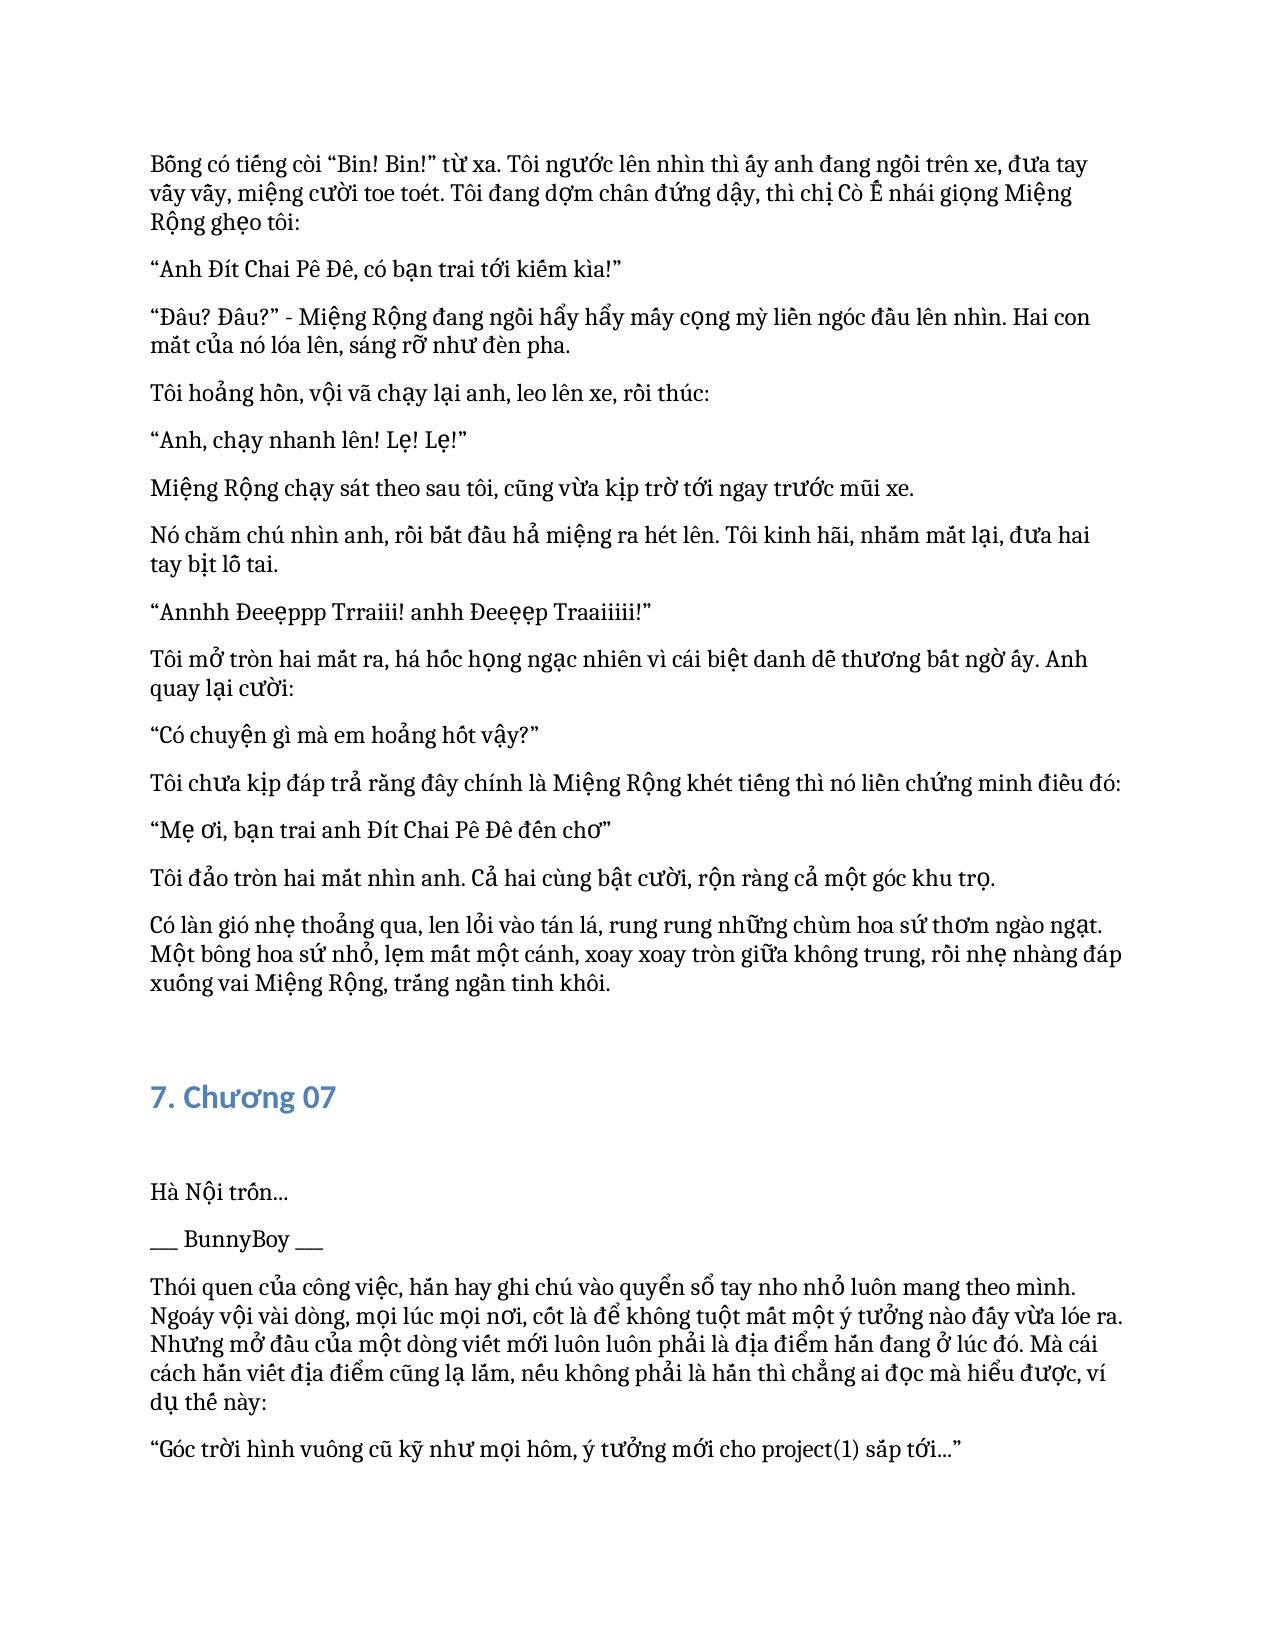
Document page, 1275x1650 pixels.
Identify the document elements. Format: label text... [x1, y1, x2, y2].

text “Góc trời hình vuông cũ kỹ như mọi hôm, ý tưởng mới cho project(1) sắp tới...” [150, 1435, 1125, 1464]
text Tôi đảo tròn hai mắt nhìn anh. Cả hai cùng bật cười, rộn ràng cả một góc khu trọ. [150, 864, 1125, 892]
text Tôi hoảng hồn, vội vã chạy lại anh, leo lên xe, rồi thúc: [150, 379, 1125, 407]
text Tôi mở tròn hai mắt ra, há hốc họng ngạc nhiên vì cái biệt danh dễ thương bất ngờ ấy. Anh quay lại cười: [150, 645, 1125, 702]
text “Annhh Đeeẹppp Trraiii! anhh Đeeẹẹp Traaiiiii!” [150, 597, 1125, 626]
text Bỗng có tiếng còi “Bin! Bin!” từ xa. Tôi ngước lên nhìn thì ấy anh đang ngồi trên xe, đưa tay vẫy vẫy, miệng cười toe toét. Tôi đang dợm chân đứng dậy, thì chị Cò Ế nhái giọng Miệng Rộng ghẹo tôi: [150, 150, 1125, 236]
text Tôi chưa kịp đáp trả rằng đây chính là Miệng Rộng khét tiếng thì nó liền chứng minh điều đó: [150, 769, 1125, 797]
text Nó chăm chú nhìn anh, rồi bắt đầu hả miệng ra hét lên. Tôi kinh hãi, nhắm mắt lại, đưa hai tay bịt lỗ tai. [150, 521, 1125, 579]
text ___ BunnyBoy ___ [150, 1225, 1125, 1254]
text Có làn gió nhẹ thoảng qua, len lỏi vào tán lá, rung rung những chùm hoa sứ thơm ngào ngạt. Một bông hoa sứ nhỏ, lẹm mất một cánh, xoay xoay tròn giữa không trung, rồi nhẹ nhàng đáp xuống vai Miệng Rộng, trắng ngần tinh khôi. [150, 911, 1125, 1055]
subtitle 7. Chương 07 [150, 1076, 1125, 1117]
text “Mẹ ơi, bạn trai anh Đít Chai Pê Đê đến chơ” [150, 816, 1125, 845]
text Thói quen của công việc, hắn hay ghi chú vào quyển sổ tay nho nhỏ luôn mang theo mình. Ngoáy vội vài dòng, mọi lúc mọi nơi, cốt là để không tuột mất một ý tưởng nào đấy vừa lóe ra. Nhưng mở đầu của một dòng viết mới luôn luôn phải là địa điểm hắn đang ở lúc đó. Mà cái cách hắn viết địa điểm cũng lạ lắm, nếu không phải là hắn thì chẳng ai đọc mà hiểu được, ví dụ thế này: [150, 1273, 1125, 1417]
text Hà Nội trốn... [150, 1120, 1125, 1207]
text “Đâu? Đâu?” - Miệng Rộng đang ngồi hẩy hẩy mấy cọng mỳ liền ngóc đầu lên nhìn. Hai con mắt của nó lóa lên, sáng rỡ như đèn pha. [150, 302, 1125, 360]
text “Anh, chạy nhanh lên! Lẹ! Lẹ!” [150, 426, 1125, 455]
text “Có chuyện gì mà em hoảng hốt vậy?” [150, 721, 1125, 750]
text Miệng Rộng chạy sát theo sau tôi, cũng vừa kịp trờ tới ngay trước mũi xe. [150, 474, 1125, 502]
text “Anh Đít Chai Pê Đê, có bạn trai tới kiếm kìa!” [150, 255, 1125, 284]
